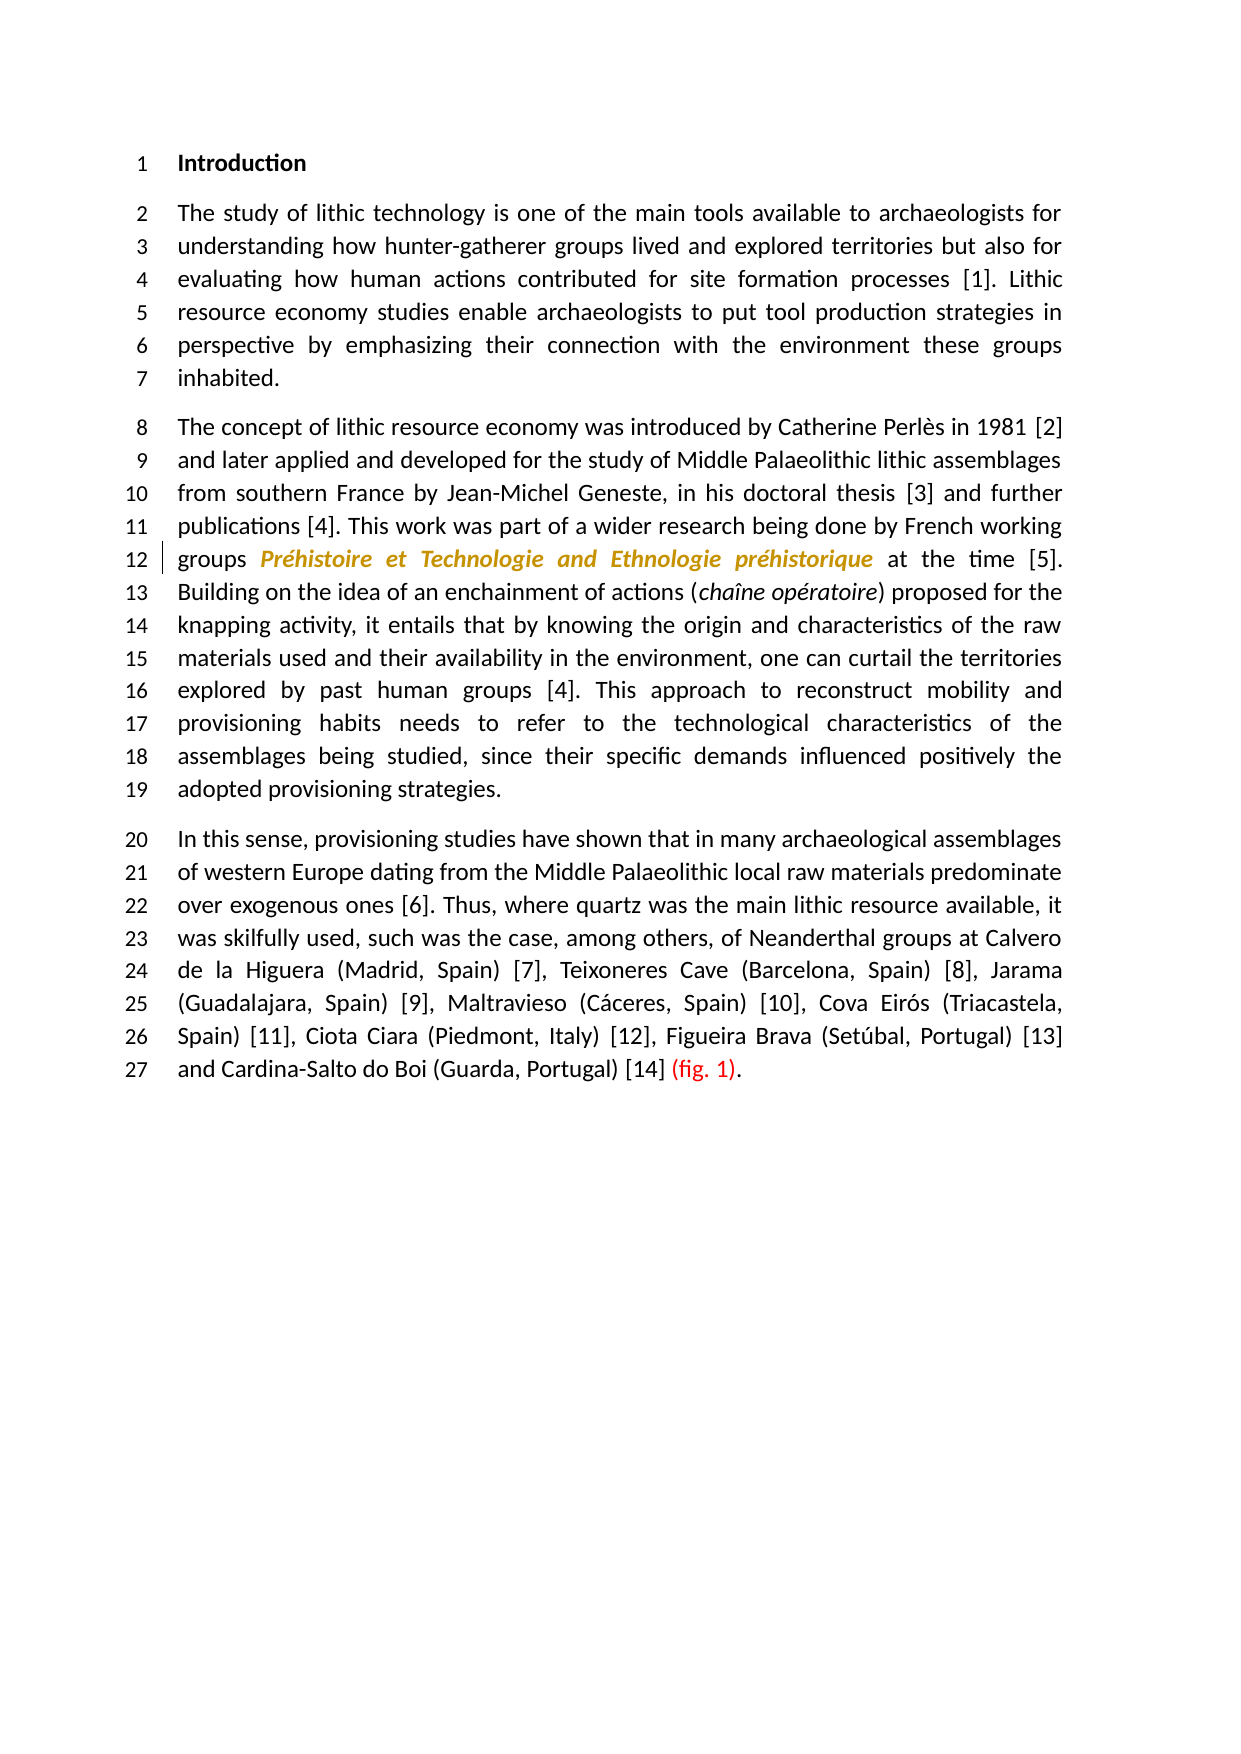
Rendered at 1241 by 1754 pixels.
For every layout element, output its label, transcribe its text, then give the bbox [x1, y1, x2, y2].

text Introduction [177, 148, 1063, 178]
text In this sense, provisioning studies have shown that in many archaeological assemblages of western Europe dating from the Middle Palaeolithic local raw materials predominate over exogenous ones [6]. Thus, where quartz was the main lithic resource available, it was skilfully used, such was the case, among others, of Neanderthal groups at Calvero de la Higuera (Madrid, Spain) [7], Teixoneres Cave (Barcelona, Spain) [8], Jarama (Guadalajara, Spain) [9], Maltravieso (Cáceres, Spain) [10], Cova Eirós (Triacastela, Spain) [11], Ciota Ciara (Piedmont, Italy) [12], Figueira Brava (Setúbal, Portugal) [13] and Cardina-Salto do Boi (Guarda, Portugal) [14] (fig. 1). [177, 823, 1063, 1084]
text The study of lithic technology is one of the main tools available to archaeologists for understanding how hunter-gatherer groups lived and explored territories but also for evaluating how human actions contributed for site formation processes [1]. Lithic resource economy studies enable archaeologists to put tool production strategies in perspective by emphasizing their connection with the environment these groups inhabited. [177, 197, 1063, 392]
text The concept of lithic resource economy was introduced by Catherine Perlès in 1981 [2] and later applied and developed for the study of Middle Palaeolithic lithic assemblages from southern France by Jean-Michel Geneste, in his doctoral thesis [3] and further publications [4]. This work was part of a wider research being done by French working groups Préhistoire et Technologie and Ethnologie préhistorique at the time [5]. Building on the idea of an enchainment of actions (chaîne opératoire) proposed for the knapping activity, it entails that by knowing the origin and characteristics of the raw materials used and their availability in the environment, one can curtail the territories explored by past human groups [4]. This approach to reconstruct mobility and provisioning habits needs to refer to the technological characteristics of the assemblages being studied, since their specific demands influenced positively the adopted provisioning strategies. [177, 411, 1063, 804]
